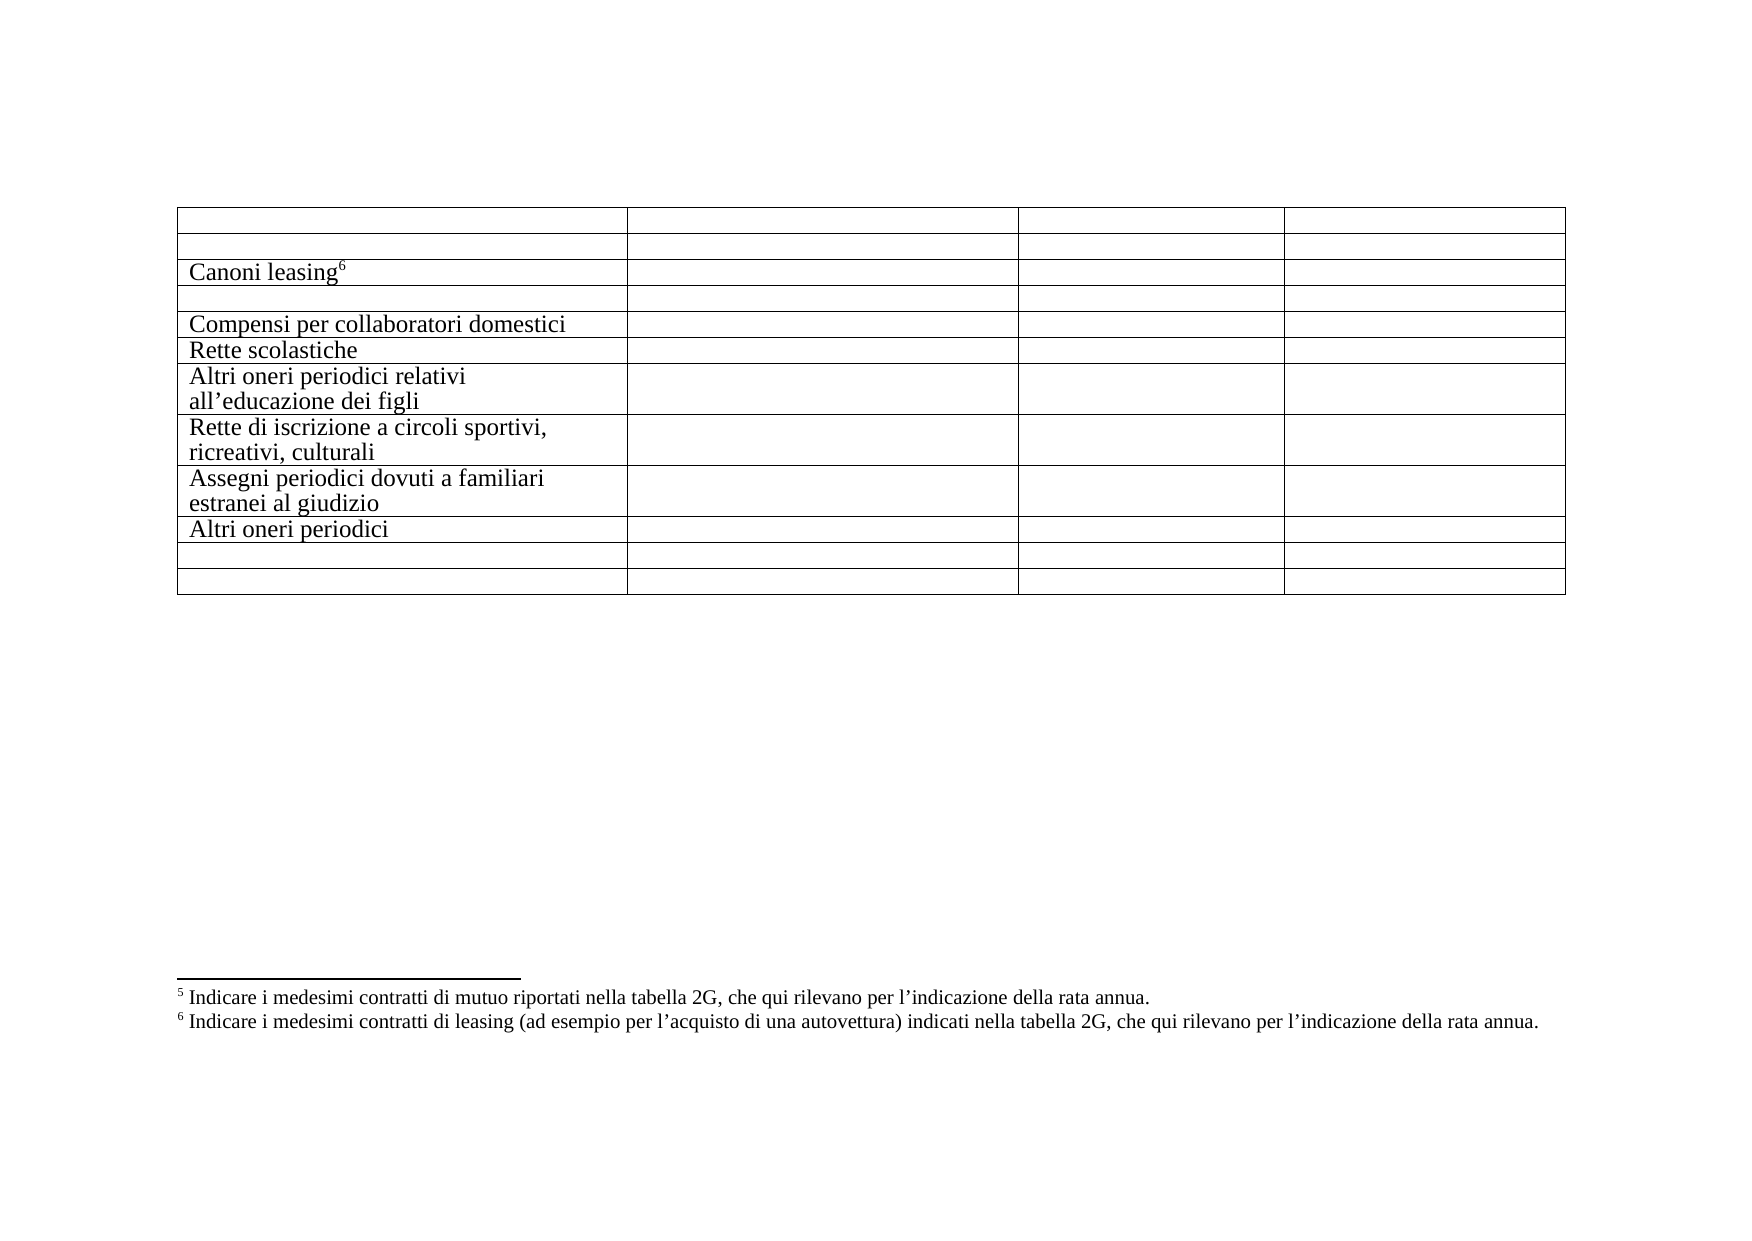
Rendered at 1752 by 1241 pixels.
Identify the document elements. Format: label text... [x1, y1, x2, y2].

table_cell [1285, 466, 1565, 516]
table_cell [628, 466, 1018, 516]
table_cell [628, 338, 1018, 363]
table_cell [628, 208, 1018, 233]
table_cell [628, 569, 1018, 594]
table_cell [1285, 260, 1565, 285]
table_cell Rette di iscrizione a circoli sportivi, ricreativi, culturali [178, 415, 627, 465]
table_cell [178, 234, 627, 259]
table_cell [1019, 415, 1284, 465]
table_cell [1019, 543, 1284, 568]
table_cell [178, 569, 627, 594]
table_cell [628, 234, 1018, 259]
table_cell [628, 286, 1018, 311]
table_cell [1285, 543, 1565, 568]
table_cell Assegni periodici dovuti a familiari estranei al giudizio [178, 466, 627, 516]
table_cell [1285, 364, 1565, 414]
table_cell [1285, 338, 1565, 363]
table_cell [1285, 208, 1565, 233]
table_cell [1019, 312, 1284, 337]
table_cell [1285, 234, 1565, 259]
table_cell [1019, 286, 1284, 311]
table_cell Canoni leasing [178, 260, 627, 285]
table_cell [1285, 312, 1565, 337]
table_cell [178, 543, 627, 568]
table_cell [628, 260, 1018, 285]
table_cell [1285, 517, 1565, 542]
table_cell [1019, 364, 1284, 414]
table_cell [1019, 466, 1284, 516]
table_cell Altri oneri periodici relativi all’educazione dei figli [178, 364, 627, 414]
table_cell [1285, 286, 1565, 311]
table_cell [1285, 415, 1565, 465]
table_cell [1019, 234, 1284, 259]
table_cell [628, 312, 1018, 337]
table_cell [1019, 338, 1284, 363]
table_cell [1019, 208, 1284, 233]
table_cell [628, 415, 1018, 465]
table_cell [628, 543, 1018, 568]
table_cell [178, 208, 627, 233]
table_cell [628, 517, 1018, 542]
table_cell [628, 364, 1018, 414]
table_cell [1285, 569, 1565, 594]
table_cell [178, 286, 627, 311]
table_cell Rette scolastiche [178, 338, 627, 363]
table_cell Compensi per collaboratori domestici [178, 312, 627, 337]
table_cell [1019, 517, 1284, 542]
table_cell [1019, 260, 1284, 285]
table_cell [1019, 569, 1284, 594]
table_cell Altri oneri periodici [178, 517, 627, 542]
